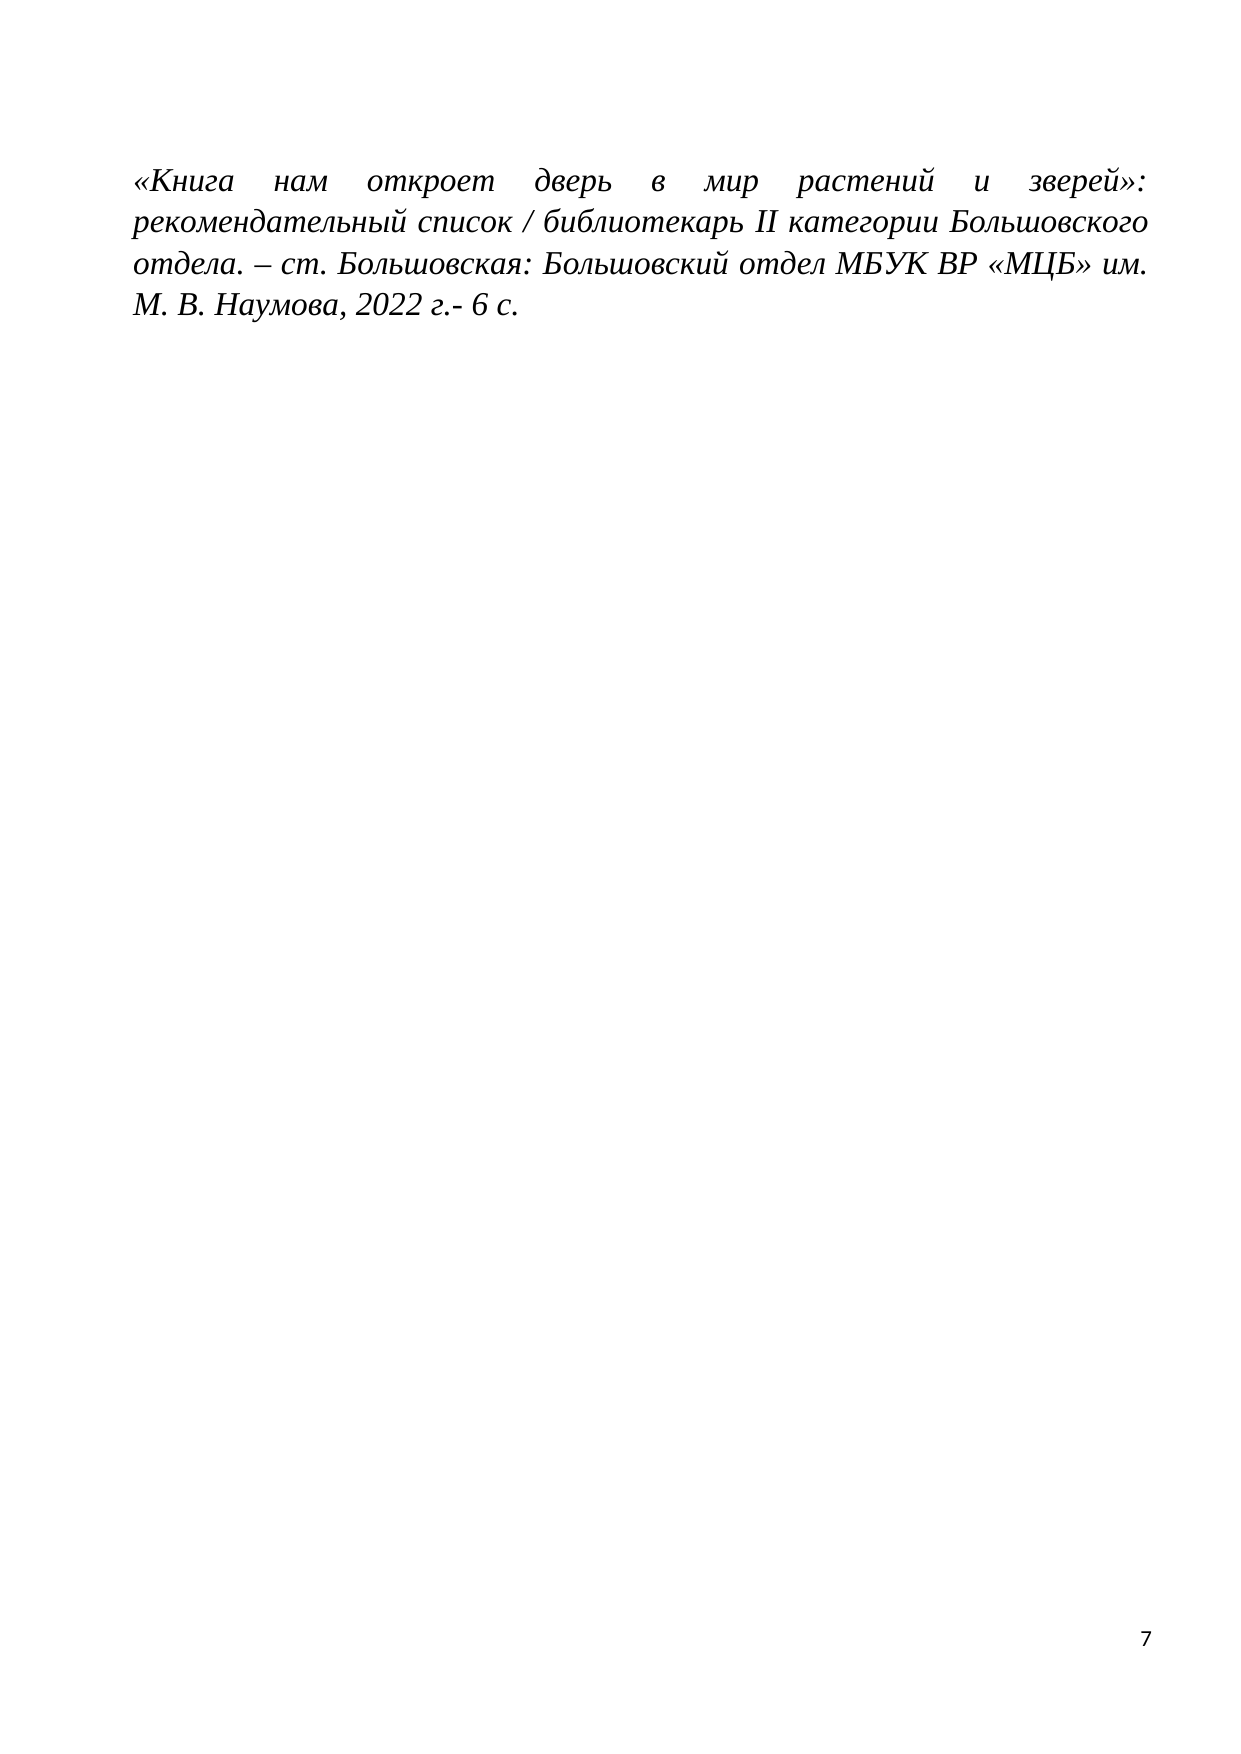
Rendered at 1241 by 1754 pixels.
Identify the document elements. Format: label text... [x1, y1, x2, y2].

text «Книга нам откроет дверь в мир растений и зверей»: рекомендательный список / библиотекарь II категории Большовского отдела. – ст. Большовская: Большовский отдел МБУК ВР «МЦБ» им. М. В. Наумова, 2022 г.- 6 с. [133, 160, 1152, 323]
